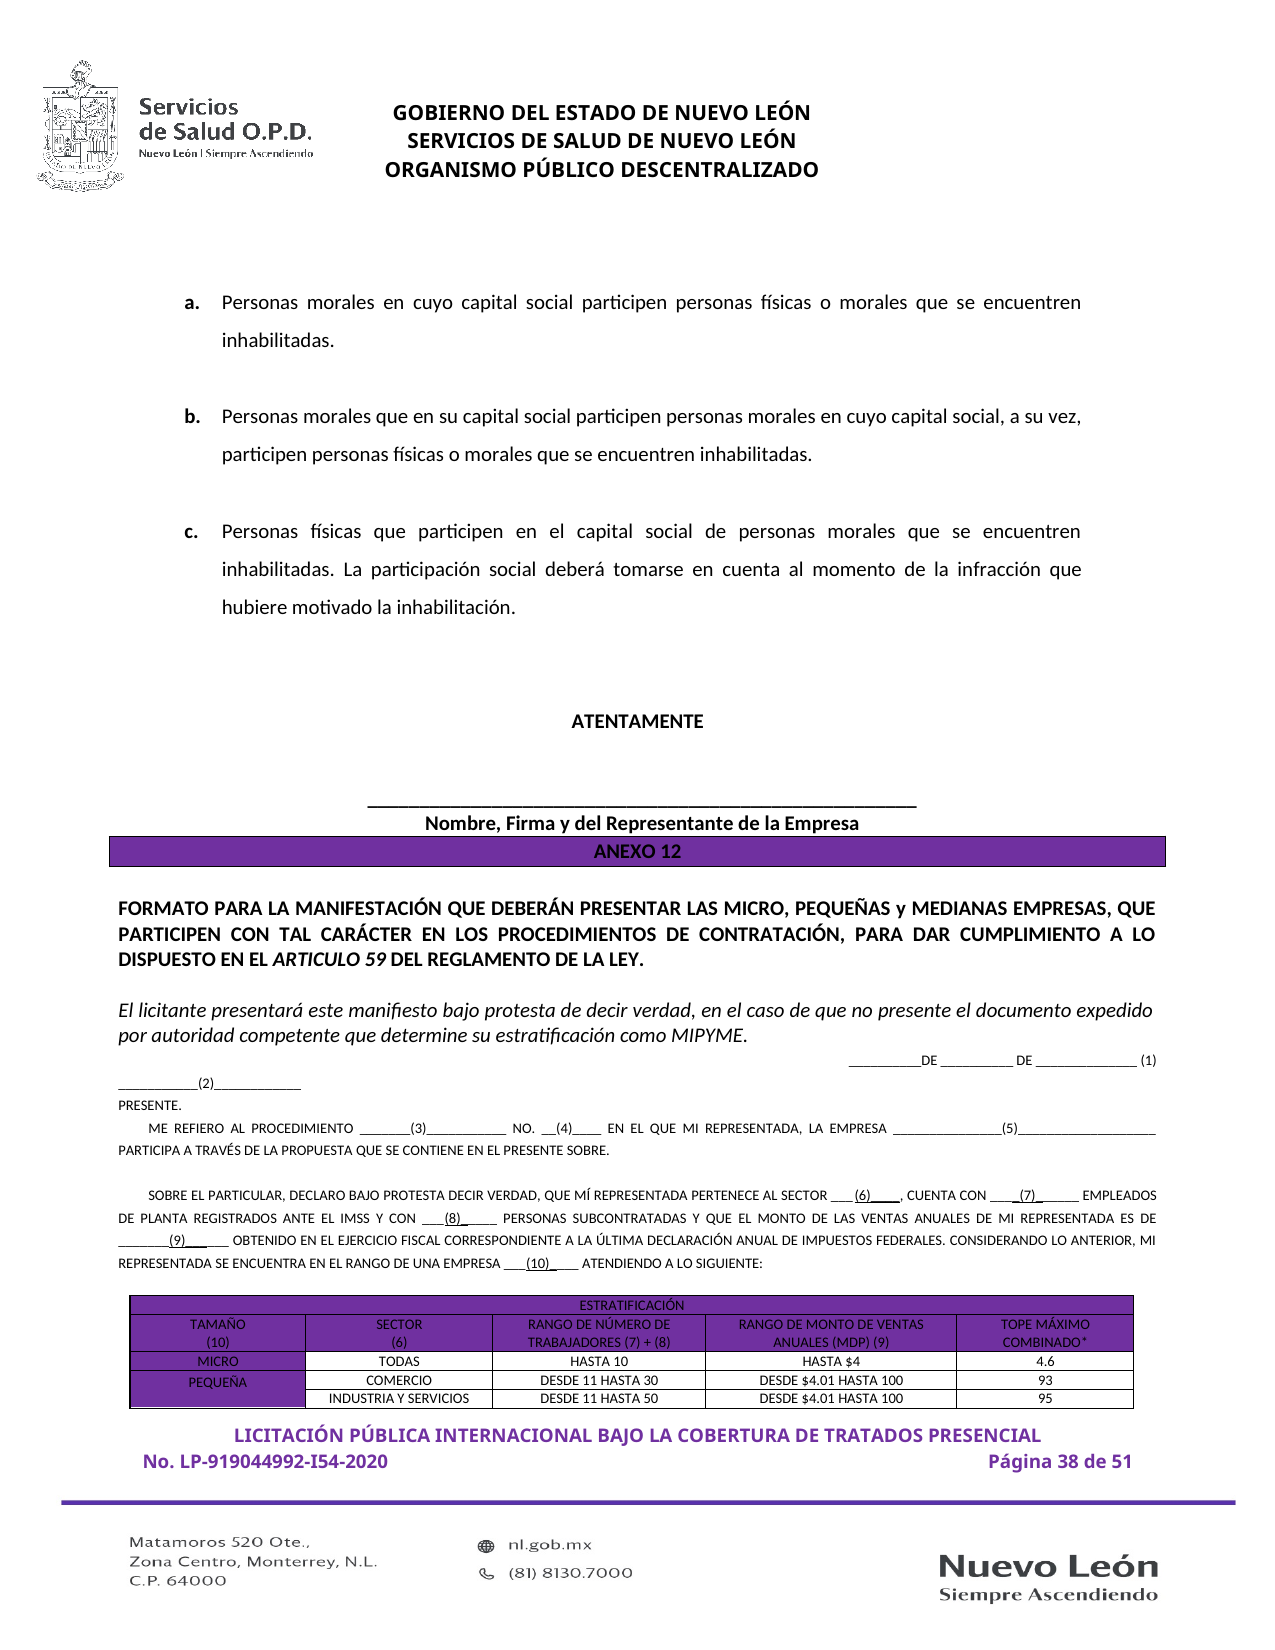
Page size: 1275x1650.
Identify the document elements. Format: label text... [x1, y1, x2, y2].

table_cell MICRO [131, 1352, 305, 1370]
table_header ESTRATIFICACIÓN [131, 1296, 1133, 1314]
text SOBRE EL PARTICULAR, DECLARO BAJO PROTESTA DECIR VERDAD, QUE MÍ REPRESENTADA PERTENECE AL SECTOR ___(6)____, CUENTA CON ____(7)______ EMPLEADOS DE PLANTA REGISTRADOS ANTE EL IMSS Y CON ___(8)_____ PERSONAS SUBCONTRATADAS Y QUE EL MONTO DE LAS VENTAS ANUALES DE MI REPRESENTADA ES DE _______(9)______ OBTENIDO EN EL EJERCICIO FISCAL CORRESPONDIENTE A LA ÚLTIMA DECLARACIÓN ANUAL DE IMPUESTOS FEDERALES. CONSIDERANDO LO ANTERIOR, MI REPRESENTADA SE ENCUENTRA EN EL RANGO DE UNA EMPRESA ___(10)____ ATENDIENDO A LO SIGUIENTE: [118, 1183, 1157, 1273]
table_cell RANGO DE MONTO DE VENTAS ANUALES (MDP) (9) [706, 1315, 956, 1351]
table_cell INDUSTRIA Y SERVICIOS [306, 1390, 492, 1407]
picture [1, 3, 348, 248]
table_cell RANGO DE NÚMERO DE TRABAJADORES (7) + (8) [493, 1315, 705, 1351]
table_cell DESDE 11 HASTA 50 [493, 1390, 705, 1407]
table_cell SECTOR (6) [306, 1315, 492, 1351]
table_cell TAMAÑO (10) [131, 1315, 305, 1351]
list Personas morales que en su capital social participen personas morales en cuyo capital social, a su vez, participen personas físicas o morales que se encuentren inhabilitadas. [184, 403, 1083, 467]
text ATENTAMENTE [118, 708, 1157, 734]
table_cell COMERCIO [306, 1371, 492, 1388]
table_cell PEQUEÑA [131, 1371, 305, 1407]
text FORMATO PARA LA MANIFESTACIÓN QUE DEBERÁN PRESENTAR LAS MICRO, PEQUEÑAS y MEDIANAS EMPRESAS, QUE PARTICIPEN CON TAL CARÁCTER EN LOS PROCEDIMIENTOS DE CONTRATACIÓN, PARA DAR CUMPLIMIENTO A LO DISPUESTO EN EL ARTICULO 59 DEL REGLAMENTO DE LA LEY. [118, 895, 1157, 972]
table_cell HASTA 10 [493, 1352, 705, 1370]
text ___________(2)____________ PRESENTE. [118, 1070, 1157, 1115]
table_cell DESDE $4.01 HASTA 100 [706, 1390, 956, 1407]
table_cell DESDE 11 HASTA 30 [493, 1371, 705, 1388]
text _____________________________________________________ [118, 785, 1166, 810]
text __________DE __________ DE ______________ (1) [118, 1048, 1157, 1070]
text ME REFIERO AL PROCEDIMIENTO _______(3)___________ NO. __(4)____ EN EL QUE MI REPRESENTADA, LA EMPRESA _______________(5)___________________ PARTICIPA A TRAVÉS DE LA PROPUESTA QUE SE CONTIENE EN EL PRESENTE SOBRE. [118, 1115, 1157, 1160]
list Personas físicas que participen en el capital social de personas morales que se encuentren inhabilitadas. La participación social deberá tomarse en cuenta al momento de la infracción que hubiere motivado la inhabilitación. [184, 518, 1083, 619]
table_cell 93 [957, 1371, 1133, 1388]
table_cell DESDE $4.01 HASTA 100 [706, 1371, 956, 1388]
table_cell TOPE MÁXIMO COMBINADO* [957, 1315, 1133, 1351]
text Nombre, Firma y del Representante de la Empresa [118, 810, 1166, 836]
text El licitante presentará este manifiesto bajo protesta de decir verdad, en el caso de que no presente el documento expedido por autoridad competente que determine su estratificación como MIPYME. [118, 997, 1157, 1048]
table_cell HASTA $4 [706, 1352, 956, 1370]
table_cell 95 [957, 1390, 1133, 1407]
table_cell TODAS [306, 1352, 492, 1370]
list Personas morales en cuyo capital social participen personas físicas o morales que se encuentren inhabilitadas. [184, 289, 1083, 353]
picture [56, 1495, 1236, 1611]
text ANEXO 12 [110, 837, 1165, 866]
table_cell 4.6 [957, 1352, 1133, 1370]
